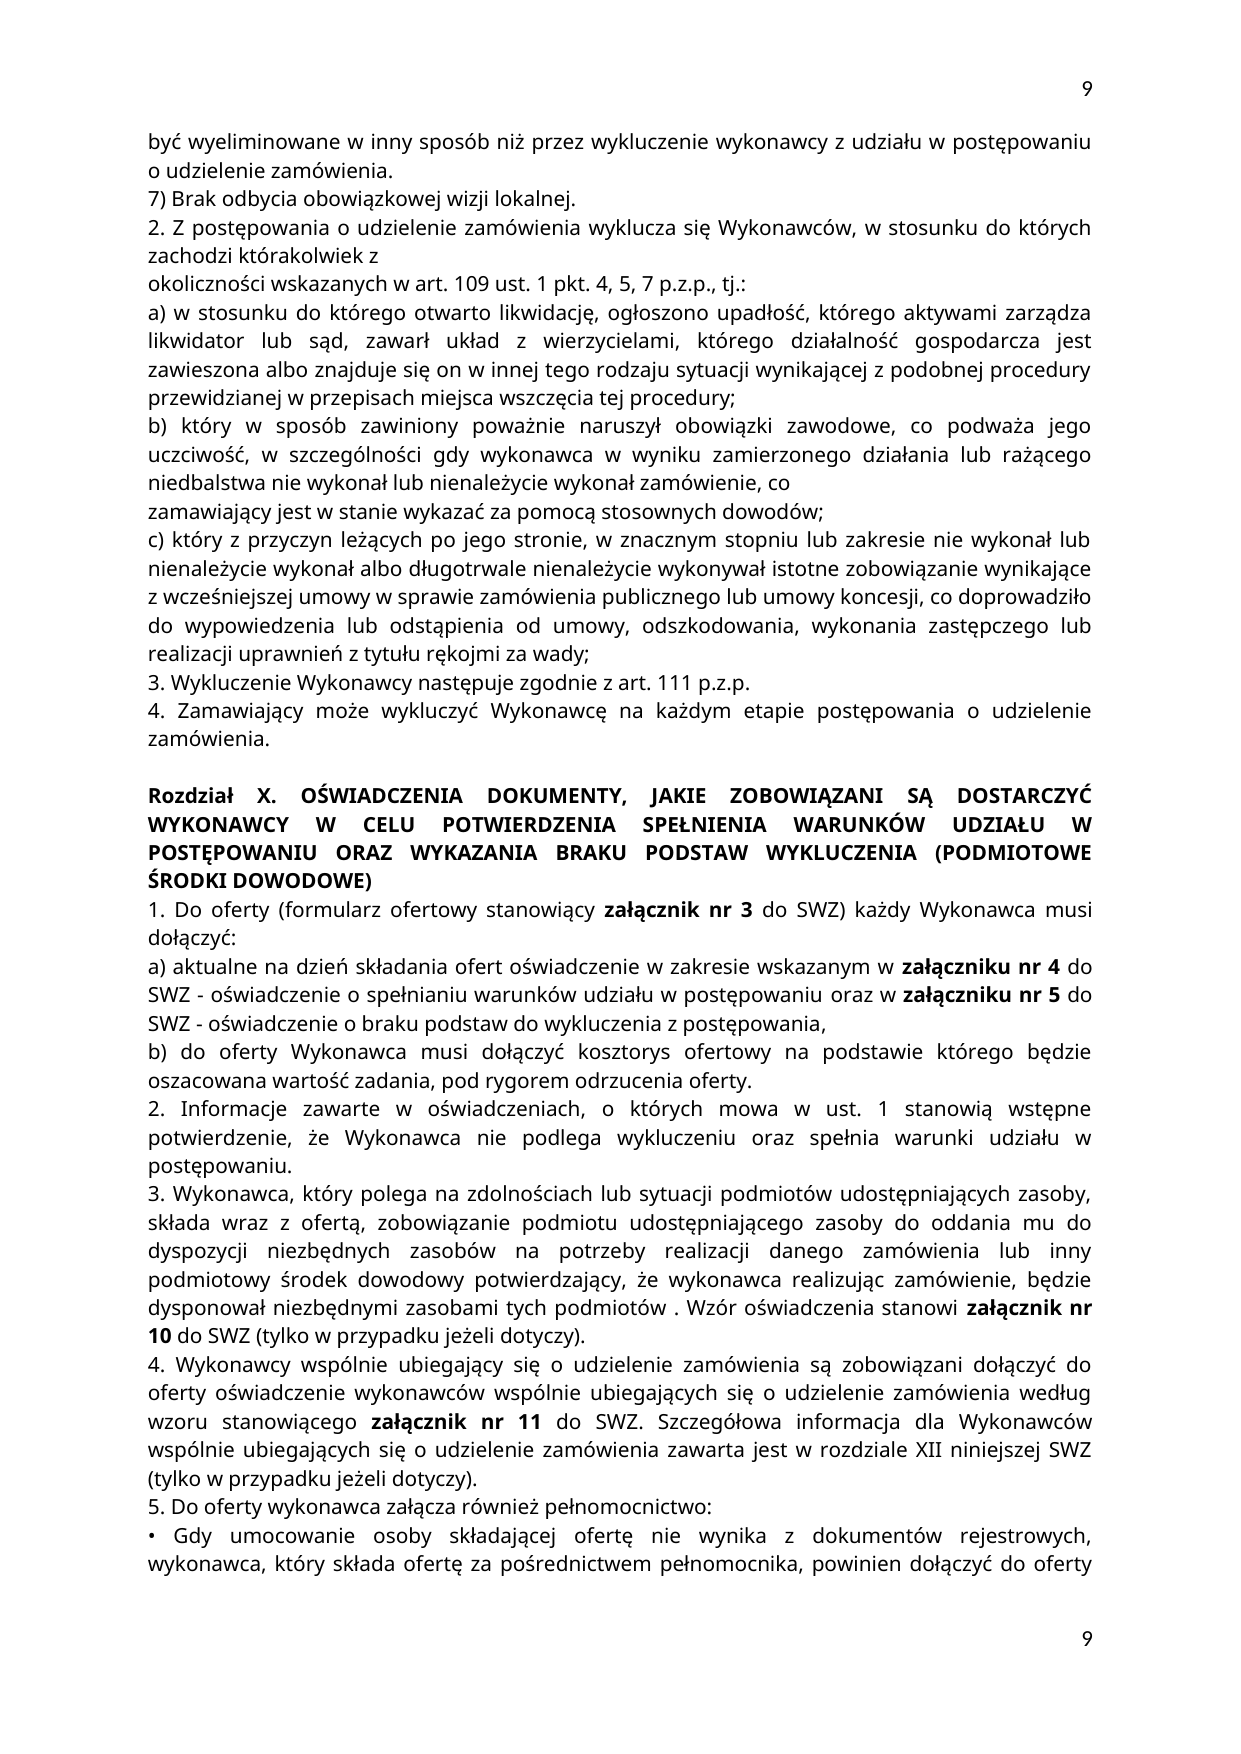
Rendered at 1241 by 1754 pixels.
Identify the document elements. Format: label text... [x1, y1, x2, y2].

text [148, 127, 1093, 184]
text 4. Wykonawcy wspólnie ubiegający się o udzielenie zamówienia są zobowiązani dołączyć do oferty oświadczenie wykonawców wspólnie ubiegających się o udzielenie zamówienia według wzoru stanowiącego załącznik nr 11 do SWZ. Szczegółowa informacja dla Wykonawców wspólnie ubiegających się o udzielenie zamówienia zawarta jest w rozdziale XII niniejszej SWZ (tylko w przypadku jeżeli dotyczy). [148, 1350, 1093, 1492]
text 5. Do oferty wykonawca załącza również pełnomocnictwo: [148, 1492, 1093, 1521]
text c) który z przyczyn leżących po jego stronie, w znacznym stopniu lub zakresie nie wykonał lub nienależycie wykonał albo długotrwale nienależycie wykonywał istotne zobowiązanie wynikające z wcześniejszej umowy w sprawie zamówienia publicznego lub umowy koncesji, co doprowadziło do wypowiedzenia lub odstąpienia od umowy, odszkodowania, wykonania zastępczego lub realizacji uprawnień z tytułu rękojmi za wady; [148, 525, 1093, 668]
text zamawiający jest w stanie wykazać za pomocą stosownych dowodów; [148, 497, 1093, 525]
text 3. Wykluczenie Wykonawcy następuje zgodnie z art. 111 p.z.p. [148, 668, 1093, 696]
text a) aktualne na dzień składania ofert oświadczenie w zakresie wskazanym w załączniku nr 4 do SWZ - oświadczenie o spełnianiu warunków udziału w postępowaniu oraz w załączniku nr 5 do SWZ - oświadczenie o braku podstaw do wykluczenia z postępowania, [148, 952, 1093, 1037]
text 3. Wykonawca, który polega na zdolnościach lub sytuacji podmiotów udostępniających zasoby, składa wraz z ofertą, zobowiązanie podmiotu udostępniającego zasoby do oddania mu do dyspozycji niezbędnych zasobów na potrzeby realizacji danego zamówienia lub inny podmiotowy środek dowodowy potwierdzający, że wykonawca realizując zamówienie, będzie dysponował niezbędnymi zasobami tych podmiotów . Wzór oświadczenia stanowi załącznik nr 10 do SWZ (tylko w przypadku jeżeli dotyczy). [148, 1179, 1093, 1350]
text 4. Zamawiający może wykluczyć Wykonawcę na każdym etapie postępowania o udzielenie zamówienia. [148, 696, 1093, 753]
text okoliczności wskazanych w art. 109 ust. 1 pkt. 4, 5, 7 p.z.p., tj.: [148, 269, 1093, 298]
text b) do oferty Wykonawca musi dołączyć kosztorys ofertowy na podstawie którego będzie oszacowana wartość zadania, pod rygorem odrzucenia oferty. [148, 1037, 1093, 1094]
text Rozdział X. OŚWIADCZENIA DOKUMENTY, JAKIE ZOBOWIĄZANI SĄ DOSTARCZYĆ WYKONAWCY W CELU POTWIERDZENIA SPEŁNIENIA WARUNKÓW UDZIAŁU W POSTĘPOWANIU ORAZ WYKAZANIA BRAKU PODSTAW WYKLUCZENIA (PODMIOTOWE ŚRODKI DOWODOWE) [148, 781, 1093, 895]
text 1. Do oferty (formularz ofertowy stanowiący załącznik nr 3 do SWZ) każdy Wykonawca musi dołączyć: [148, 895, 1093, 952]
text 7) Brak odbycia obowiązkowej wizji lokalnej. [148, 184, 1093, 213]
text b) który w sposób zawiniony poważnie naruszył obowiązki zawodowe, co podważa jego uczciwość, w szczególności gdy wykonawca w wyniku zamierzonego działania lub rażącego niedbalstwa nie wykonał lub nienależycie wykonał zamówienie, co [148, 412, 1093, 497]
text 2. Informacje zawarte w oświadczeniach, o których mowa w ust. 1 stanowią wstępne potwierdzenie, że Wykonawca nie podlega wykluczeniu oraz spełnia warunki udziału w postępowaniu. [148, 1094, 1093, 1179]
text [148, 1521, 1093, 1578]
text a) w stosunku do którego otwarto likwidację, ogłoszono upadłość, którego aktywami zarządza likwidator lub sąd, zawarł układ z wierzycielami, którego działalność gospodarcza jest zawieszona albo znajduje się on w innej tego rodzaju sytuacji wynikającej z podobnej procedury przewidzianej w przepisach miejsca wszczęcia tej procedury; [148, 298, 1093, 412]
text 2. Z postępowania o udzielenie zamówienia wyklucza się Wykonawców, w stosunku do których zachodzi którakolwiek z [148, 213, 1093, 269]
